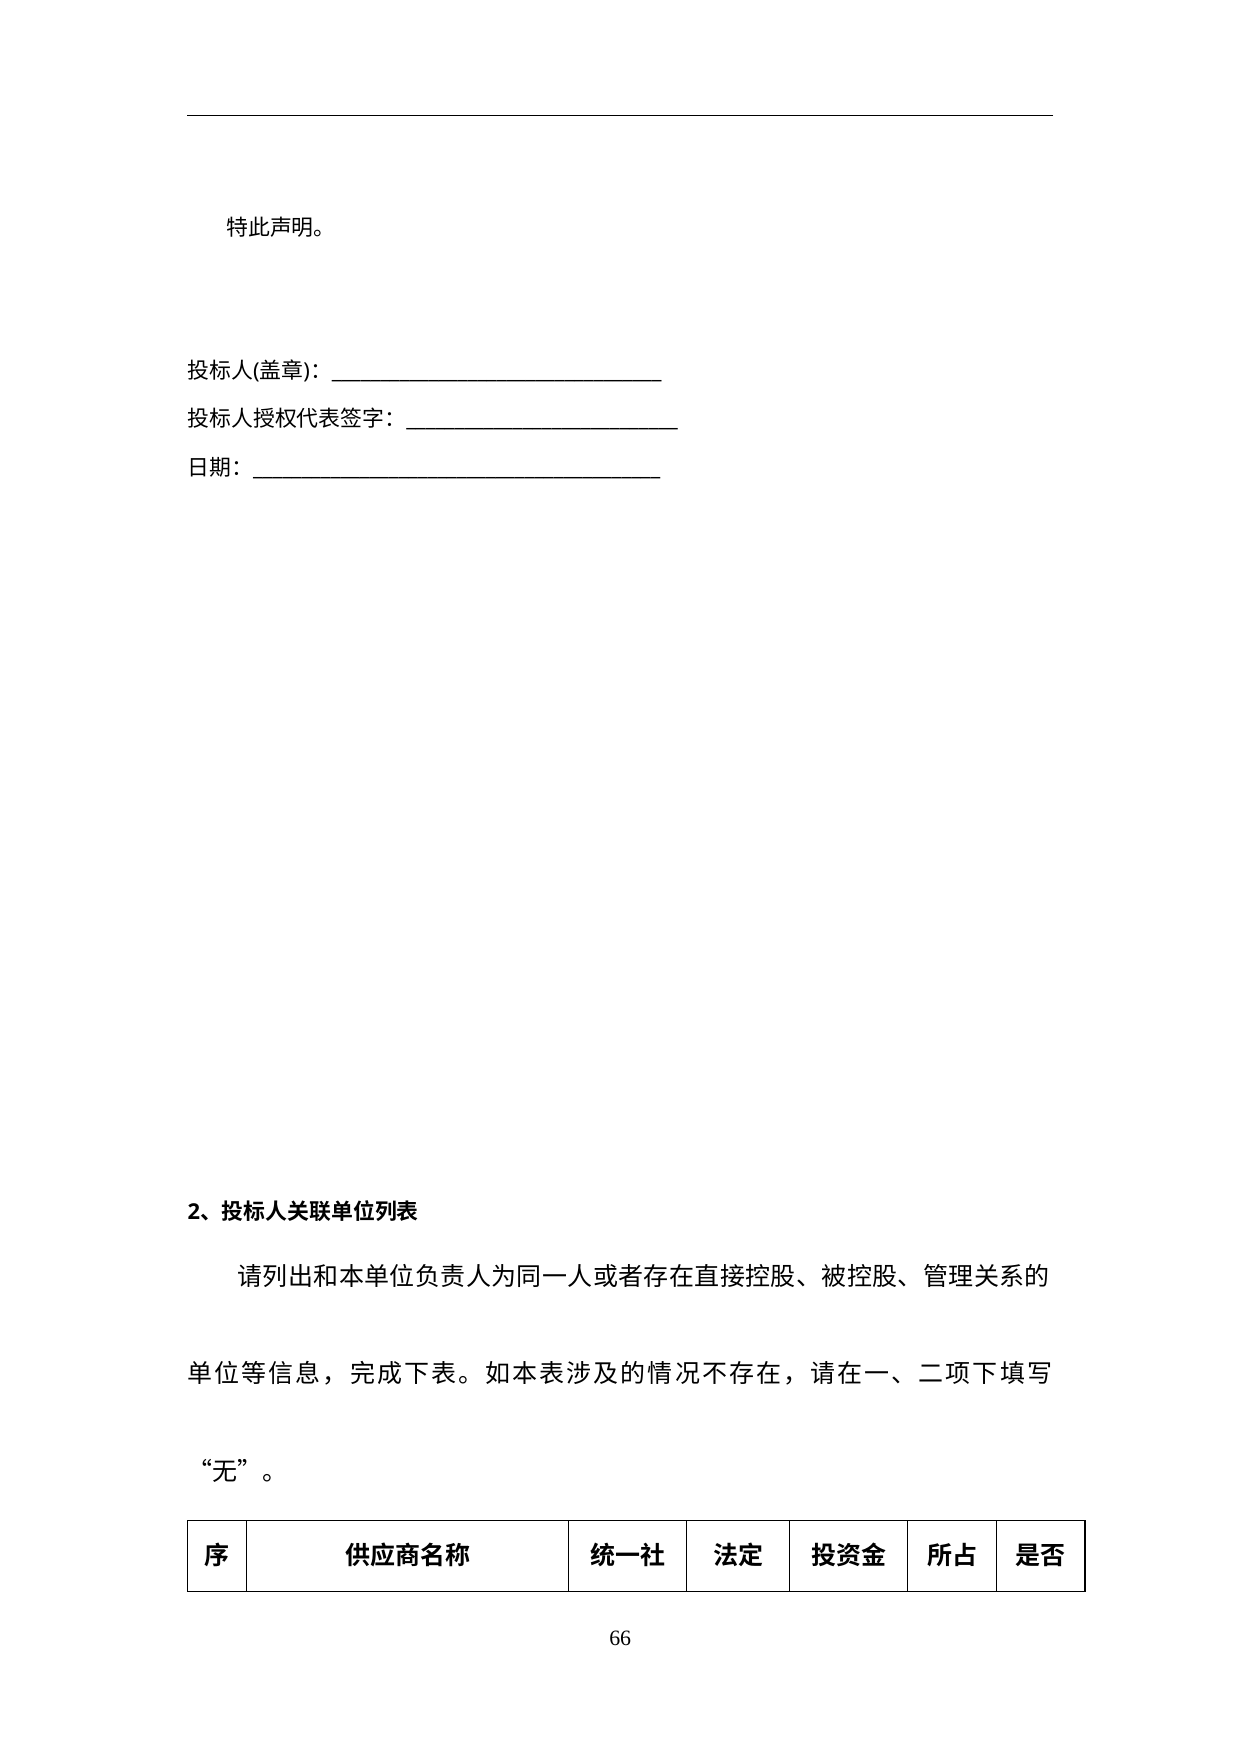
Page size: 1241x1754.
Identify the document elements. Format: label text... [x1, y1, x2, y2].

text 投标人授权代表签字：____________________________ [187, 401, 1053, 433]
text 请列出和本单位负责人为同一人或者存在直接控股、被控股、管理关系的单位等信息，完成下表。如本表涉及的情况不存在，请在一、二项下填写“无”。 [187, 1242, 1053, 1502]
text 2、投标人关联单位列表 [187, 1193, 1053, 1226]
table_header 供应商名称 [247, 1521, 568, 1591]
table_header 法定 代表人 [687, 1521, 789, 1591]
text 投标人(盖章)：__________________________________ [187, 352, 1053, 385]
table_header 所占比例（%） [908, 1521, 996, 1591]
text 特此声明。 [187, 209, 1053, 242]
table_header 序号 [188, 1521, 246, 1591]
table_header 是否参加本包的投标 [997, 1521, 1084, 1591]
table_header 统一社会 信用代码 [569, 1521, 686, 1591]
table_header 投资金额 （元） [790, 1521, 907, 1591]
text 日期：__________________________________________ [187, 449, 900, 482]
